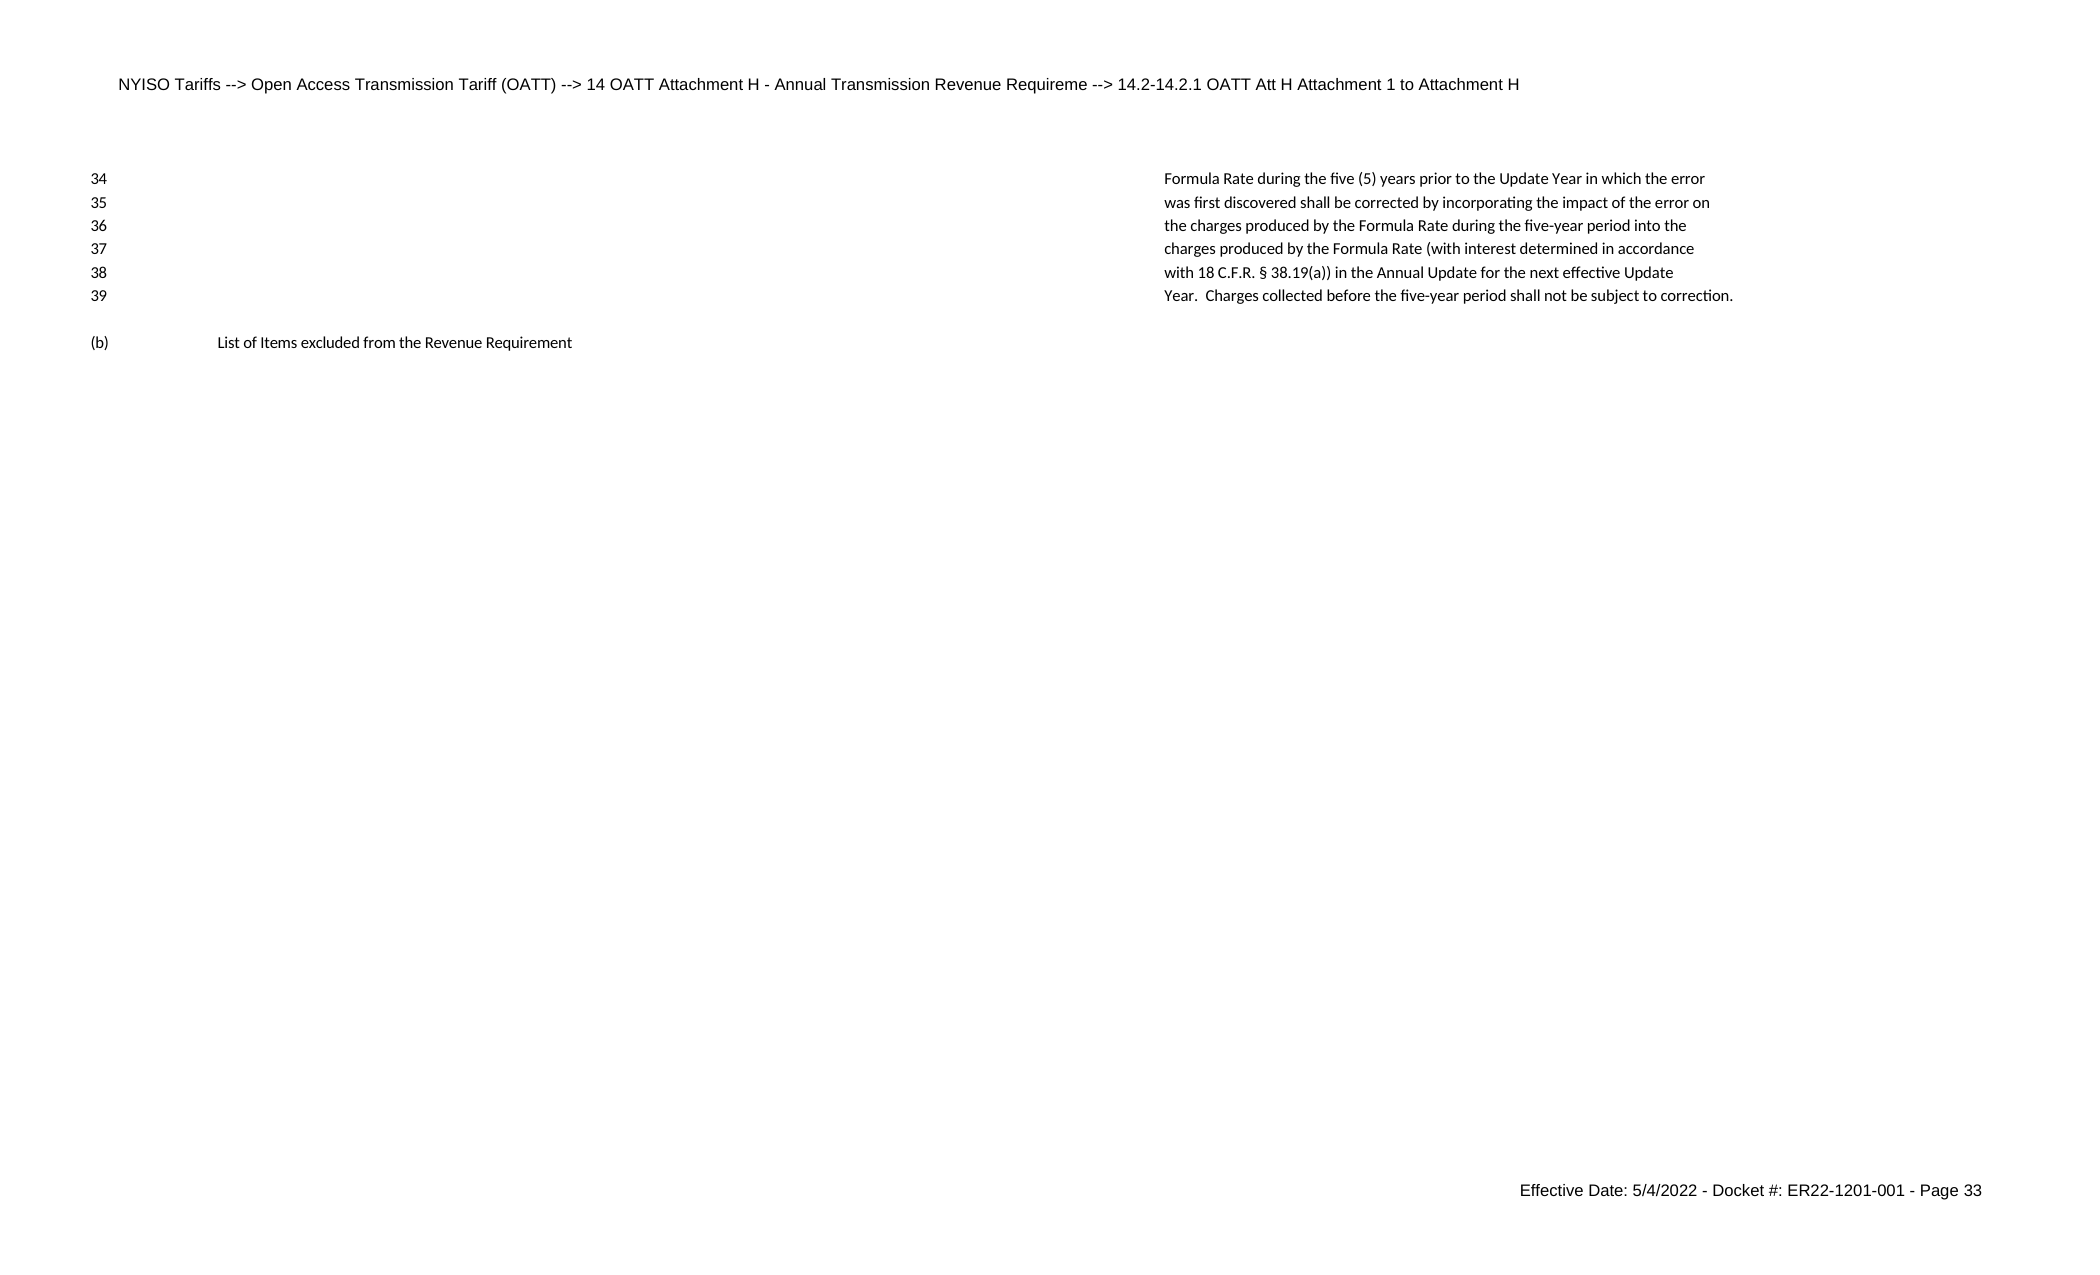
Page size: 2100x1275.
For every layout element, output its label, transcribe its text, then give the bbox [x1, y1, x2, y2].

text 35 was first discovered shall be corrected by incorporating the impact of the error on [90, 193, 2100, 212]
text 39 Year. Charges collected before the five-year period shall not be subject to correction. [90, 286, 2100, 305]
text 34 Formula Rate during the five (5) years prior to the Update Year in which the error [90, 169, 2100, 188]
text 36 the charges produced by the Formula Rate during the five-year period into the [90, 216, 2100, 235]
text (b) List of Items excluded from the Revenue Requirement [90, 333, 2100, 352]
text 37 charges produced by the Formula Rate (with interest determined in accordance [90, 239, 2100, 258]
text 38 with 18 C.F.R. § 38.19(a)) in the Annual Update for the next effective Update [90, 263, 2100, 282]
